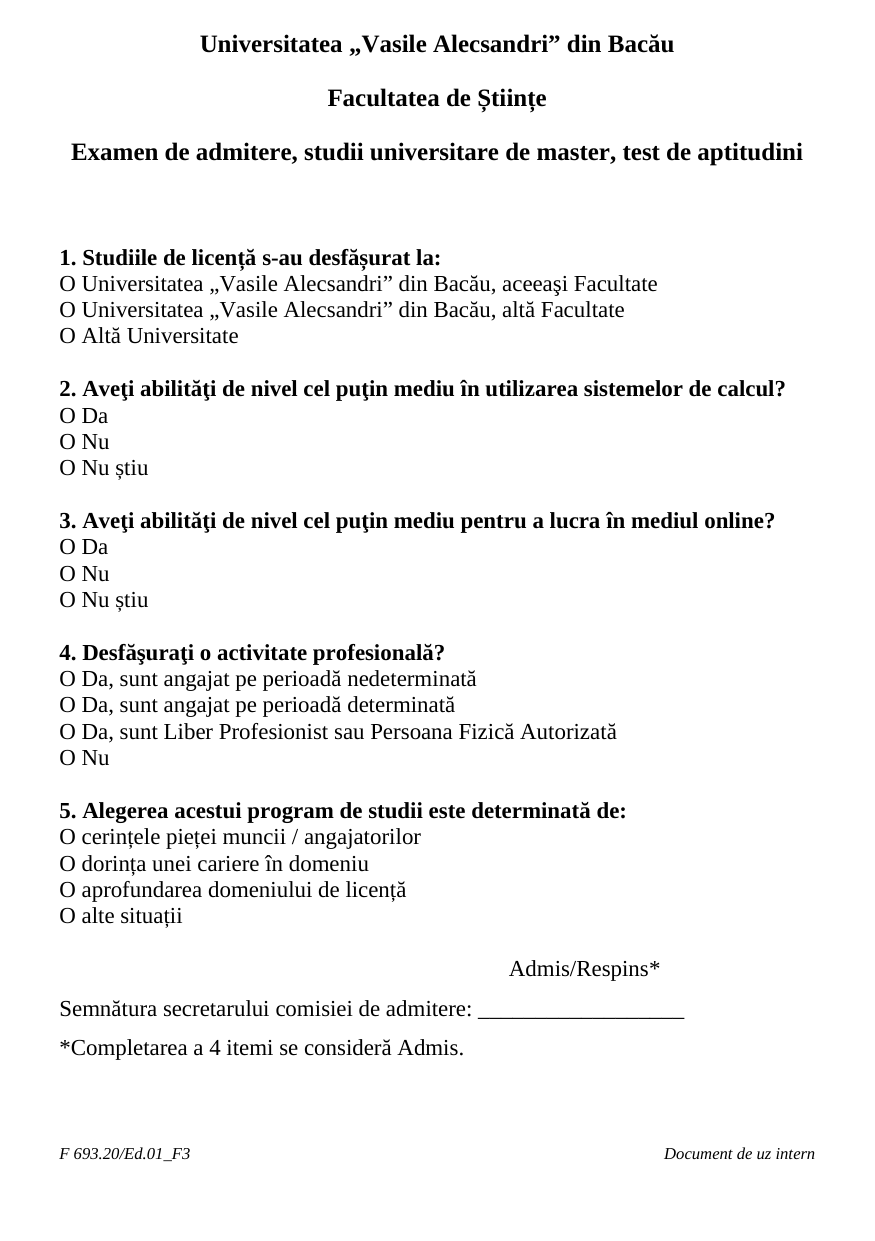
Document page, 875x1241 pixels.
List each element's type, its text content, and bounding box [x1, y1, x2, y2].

text 4. Desfăşuraţi o activitate profesională? [59, 639, 815, 665]
text 2. Aveţi abilităţi de nivel cel puţin mediu în utilizarea sistemelor de calcul? [59, 375, 815, 402]
text O Da [59, 533, 815, 560]
text O Da, sunt Liber Profesionist sau Persoana Fizică Autorizată [59, 718, 815, 744]
text Admis/Respins* [280, 955, 815, 981]
text Universitatea „Vasile Alecsandri” din Bacău [59, 29, 815, 58]
text O Da, sunt angajat pe perioadă nedeterminată [59, 665, 815, 692]
text O alte situații [59, 902, 815, 929]
text Examen de admitere, studii universitare de master, test de aptitudini [59, 137, 815, 166]
text 3. Aveţi abilităţi de nivel cel puţin mediu pentru a lucra în mediul online? [59, 507, 815, 533]
text 1. Studiile de licență s-au desfășurat la: [59, 243, 815, 270]
text O Altă Universitate [59, 323, 820, 349]
text *Completarea a 4 itemi se consideră Admis. [59, 1034, 815, 1060]
text 5. Alegerea acestui program de studii este determinată de: [59, 797, 815, 823]
text O Da [59, 402, 815, 428]
text O Universitatea „Vasile Alecsandri” din Bacău, aceeaşi Facultate [59, 270, 815, 296]
text O dorința unei cariere în domeniu [59, 850, 815, 876]
text O Da, sunt angajat pe perioadă determinată [59, 692, 815, 718]
text O cerințele pieței muncii / angajatorilor [59, 823, 815, 850]
text O Nu [59, 428, 815, 454]
text O Nu [59, 560, 815, 586]
text O Nu [59, 744, 815, 771]
text O Universitatea „Vasile Alecsandri” din Bacău, altă Facultate [59, 296, 815, 323]
text Facultatea de Științe [59, 83, 815, 112]
text Semnătura secretarului comisiei de admitere: __________________ [59, 994, 815, 1021]
text O Nu știu [59, 586, 815, 612]
text O aprofundarea domeniului de licență [59, 876, 815, 902]
text O Nu știu [59, 454, 815, 481]
